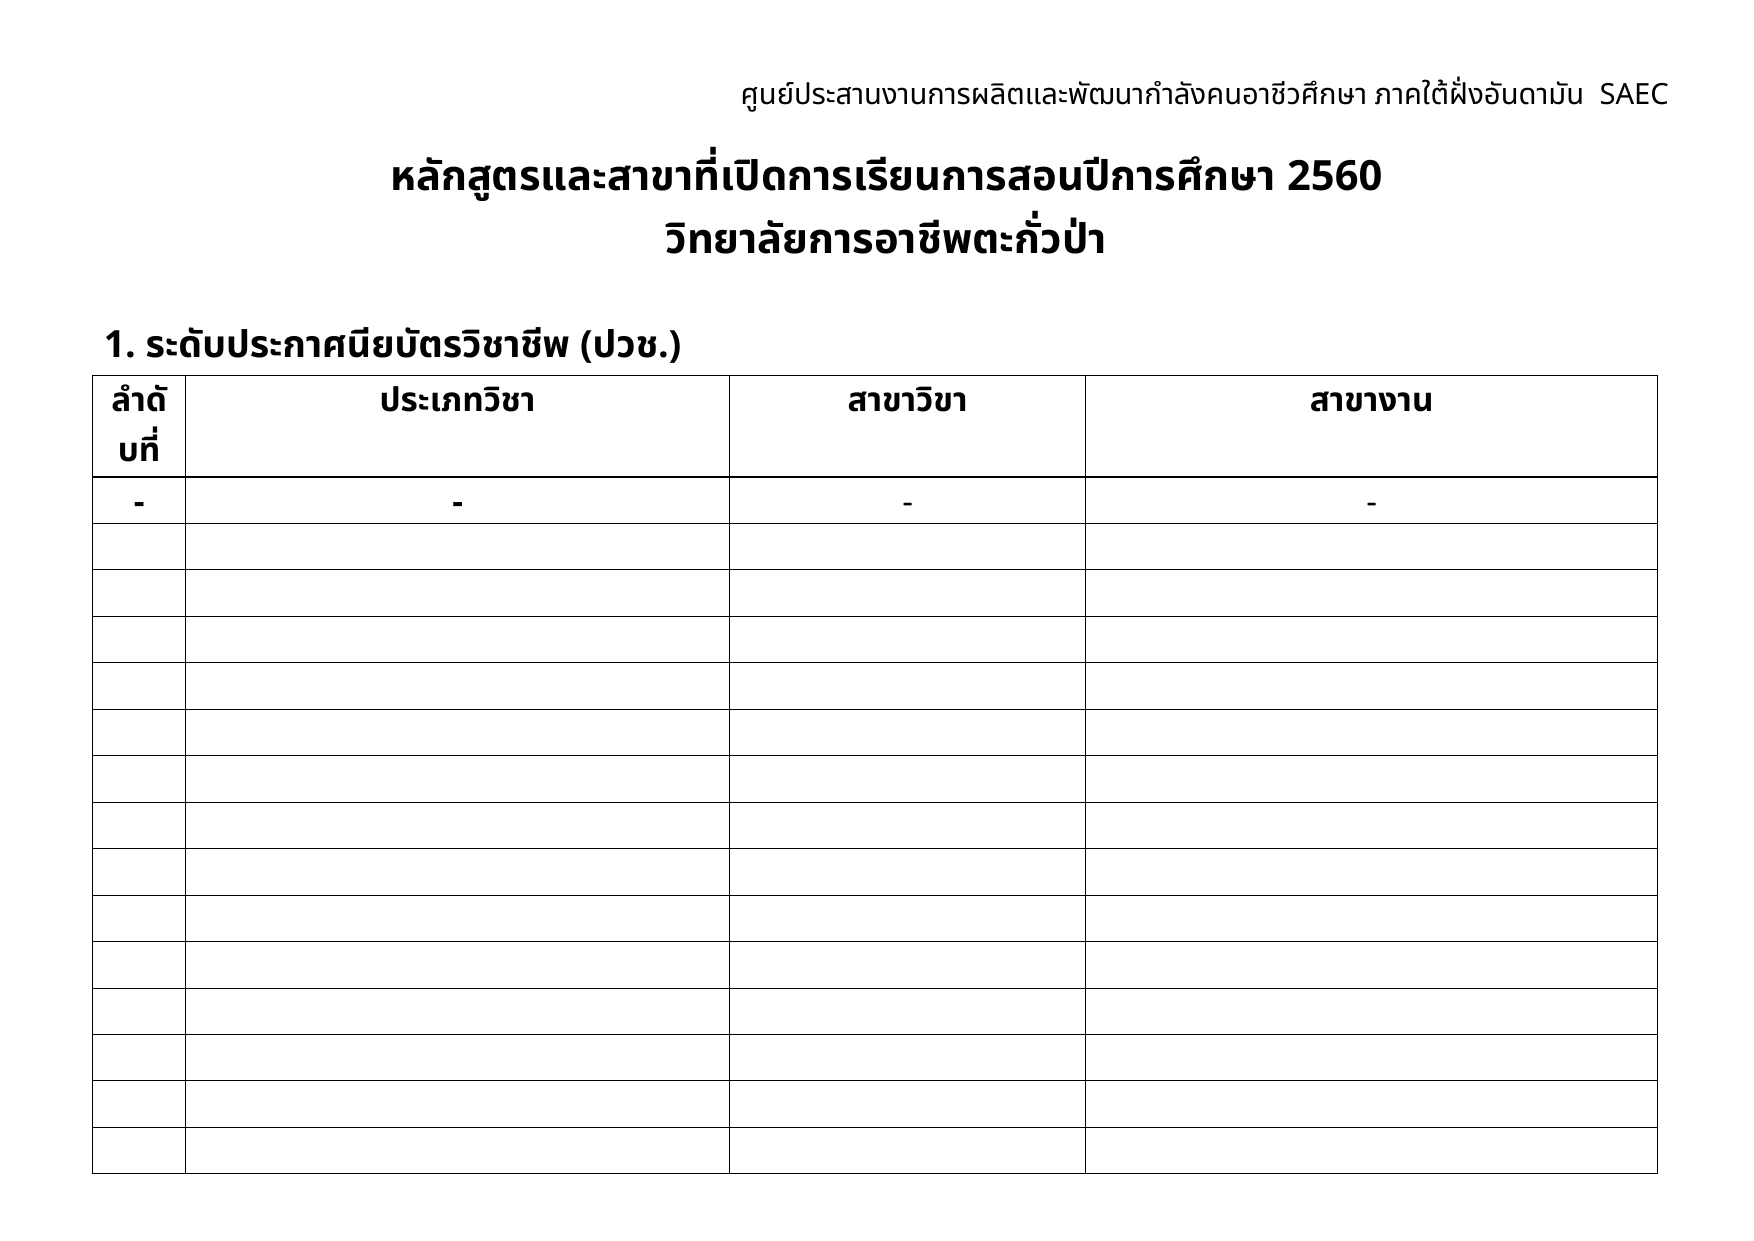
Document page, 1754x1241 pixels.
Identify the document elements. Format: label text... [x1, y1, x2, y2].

table_cell [1086, 710, 1657, 755]
text 1. ระดับประกาศนียบัตรวิชาชีพ (ปวช.) [103, 317, 1668, 374]
table_header ประเภทวิชา [186, 376, 729, 476]
table_cell [1086, 849, 1657, 894]
table_header สาขางาน [1086, 376, 1657, 476]
table_cell [1086, 1081, 1657, 1127]
table_cell [1086, 663, 1657, 709]
table_cell [1086, 756, 1657, 802]
table_cell [1086, 524, 1657, 569]
table_cell [730, 756, 1085, 802]
table_cell [730, 1081, 1085, 1127]
table_cell [730, 1035, 1085, 1080]
table_cell [186, 756, 729, 802]
table_cell [93, 663, 185, 709]
table_cell [730, 849, 1085, 894]
table_cell [186, 663, 729, 709]
table_cell [730, 942, 1085, 987]
table_cell [186, 617, 729, 662]
table_cell [186, 1128, 729, 1173]
table_header สาขาวิขา [730, 376, 1085, 476]
table_cell [186, 1081, 729, 1127]
text วิทยาลัยการอาชีพตะกั่วป่า [103, 209, 1668, 272]
table_cell [1086, 1128, 1657, 1173]
table_cell [93, 710, 185, 755]
table_cell [93, 617, 185, 662]
table_cell [93, 942, 185, 987]
table_cell [93, 756, 185, 802]
table_cell [730, 570, 1085, 616]
table_cell [93, 524, 185, 569]
text หลักสูตรและสาขาที่เปิดการเรียนการสอนปีการศึกษา 2560 [103, 146, 1668, 209]
table_cell [1086, 617, 1657, 662]
table_cell - [1086, 478, 1657, 523]
table_cell [186, 1035, 729, 1080]
table_cell [93, 849, 185, 894]
table_cell [93, 803, 185, 848]
table_cell [730, 524, 1085, 569]
table_cell [93, 896, 185, 941]
table_cell [730, 803, 1085, 848]
table_cell - [730, 478, 1085, 523]
table_cell [186, 570, 729, 616]
table_cell [93, 1128, 185, 1173]
table_cell [1086, 803, 1657, 848]
table_cell [93, 989, 185, 1034]
table_cell [730, 1128, 1085, 1173]
table_cell [93, 1035, 185, 1080]
table_cell [730, 989, 1085, 1034]
table_cell [186, 896, 729, 941]
table_cell [1086, 896, 1657, 941]
table_cell [1086, 942, 1657, 987]
table_cell [186, 803, 729, 848]
table_cell [186, 942, 729, 987]
table_cell [93, 1081, 185, 1127]
table_cell - [186, 478, 729, 523]
table_cell - [93, 478, 185, 523]
table_cell [1086, 1035, 1657, 1080]
table_cell [1086, 570, 1657, 616]
table_header ลำดับที่ [93, 376, 185, 476]
table_cell [186, 849, 729, 894]
table_cell [93, 570, 185, 616]
table_cell [730, 710, 1085, 755]
table_cell [730, 663, 1085, 709]
table_cell [186, 989, 729, 1034]
table_cell [186, 524, 729, 569]
table_cell [730, 896, 1085, 941]
table_cell [730, 617, 1085, 662]
table_cell [1086, 989, 1657, 1034]
table_cell [186, 710, 729, 755]
